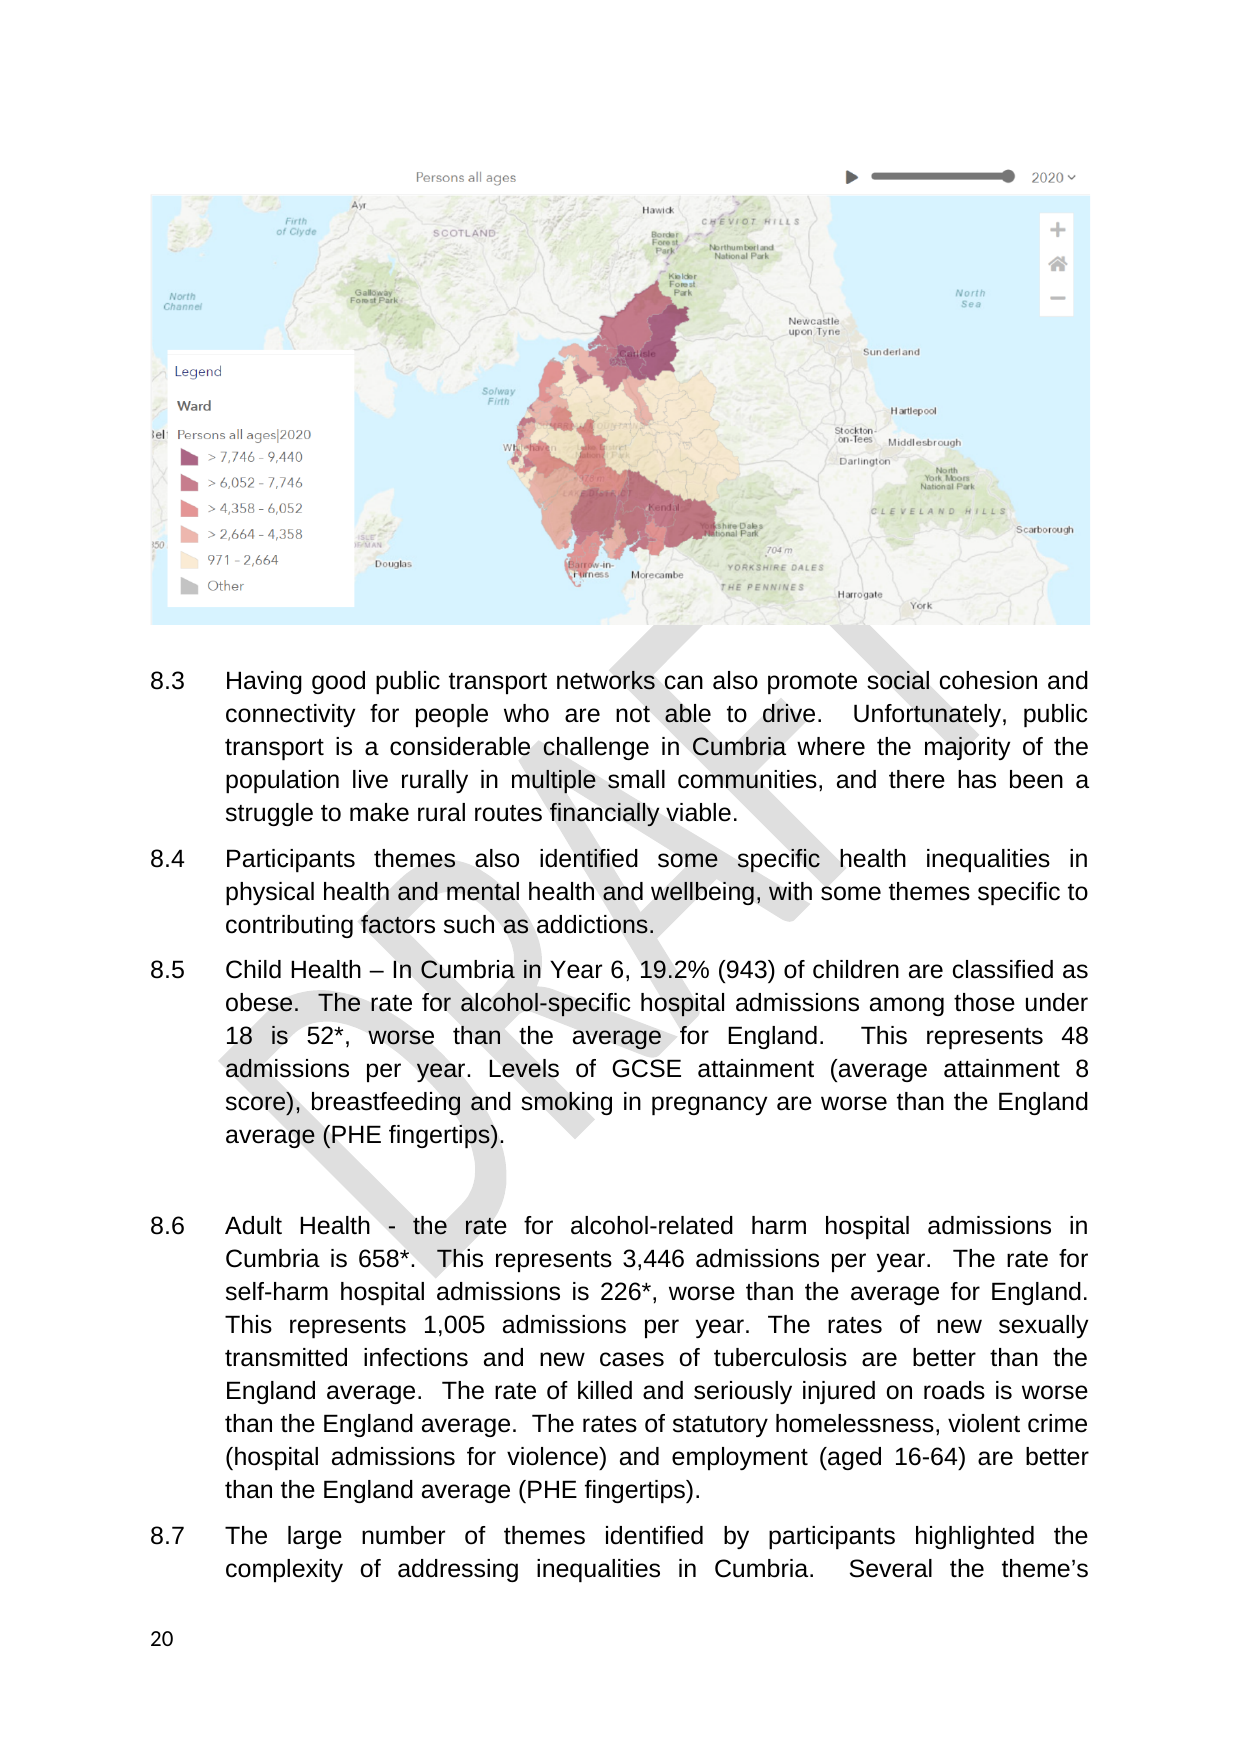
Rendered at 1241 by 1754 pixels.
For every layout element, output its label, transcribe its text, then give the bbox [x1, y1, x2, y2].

text 8.3 Having good public transport networks can also promote social cohesion and connectivity for people who are not able to drive. Unfortunately, public transport is a considerable challenge in Cumbria where the majority of the population live rurally in multiple small communities, and there has been a struggle to make rural routes financially viable. [150, 666, 1090, 827]
text 8.5 Child Health – In Cumbria in Year 6, 19.2% (943) of children are classified as obese. The rate for alcohol-specific hospital admissions among those under 18 is 52*, worse than the average for England. This represents 48 admissions per year. Levels of GCSE attainment (average attainment 8 score), breastfeeding and smoking in pregnancy are worse than the England average (PHE fingertips). [150, 955, 1090, 1149]
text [150, 1521, 1090, 1583]
text 8.6 Adult Health - the rate for alcohol-related harm hospital admissions in Cumbria is 658*. This represents 3,446 admissions per year. The rate for self-harm hospital admissions is 226*, worse than the average for England. This represents 1,005 admissions per year. The rates of new sexually transmitted infections and new cases of tuberculosis are better than the England average. The rate of killed and seriously injured on roads is worse than the England average. The rates of statutory homelessness, violent crime (hospital admissions for violence) and employment (aged 16-64) are better than the England average (PHE fingertips). [150, 1211, 1090, 1504]
text 8.4 Participants themes also identified some specific health inequalities in physical health and mental health and wellbeing, with some themes specific to contributing factors such as addictions. [150, 843, 1090, 938]
picture [150, 150, 1091, 625]
